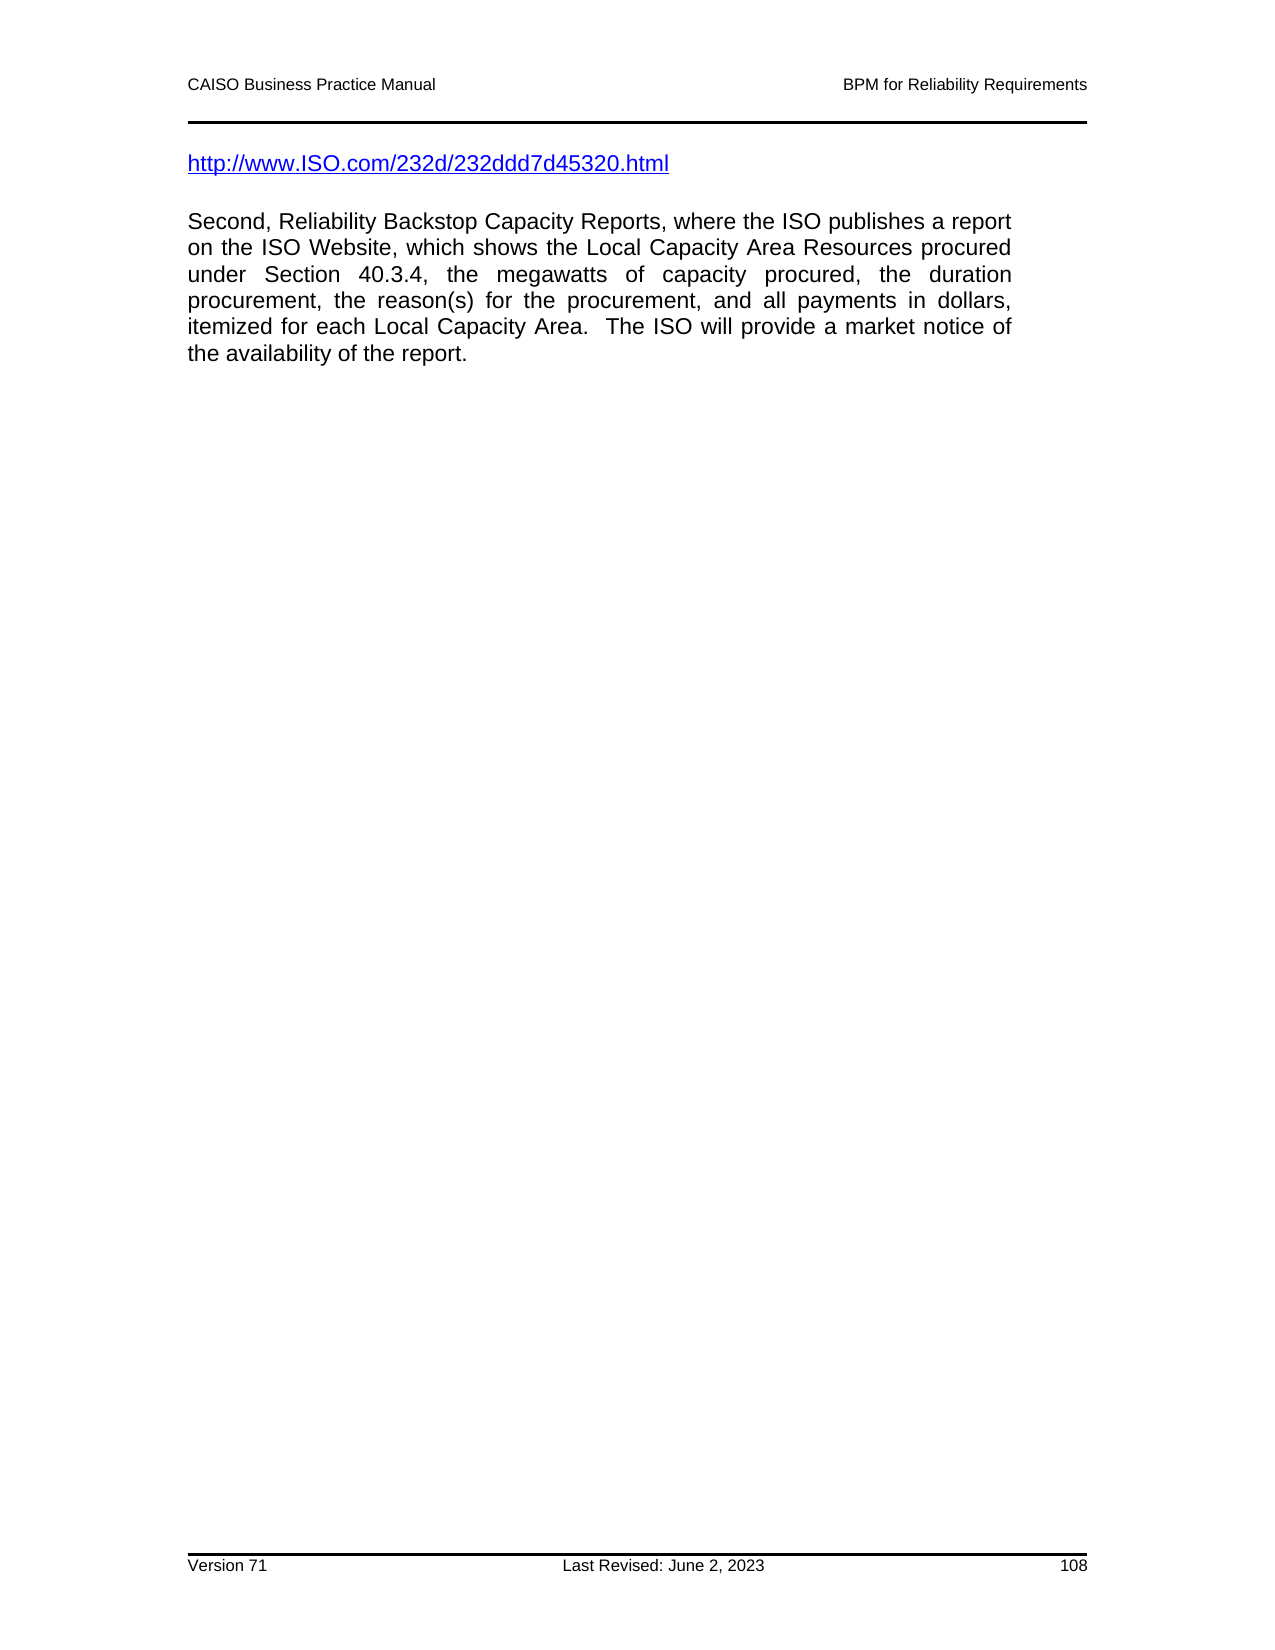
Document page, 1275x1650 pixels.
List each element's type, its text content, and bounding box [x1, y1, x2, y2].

text Second, Reliability Backstop Capacity Reports, where the ISO publishes a report on the ISO Website, which shows the Local Capacity Area Resources procured under Section 40.3.4, the megawatts of capacity procured, the duration procurement, the reason(s) for the procurement, and all payments in dollars, itemized for each Local Capacity Area. The ISO will provide a market notice of the availability of the report. [187, 208, 1012, 366]
text http://www.ISO.com/232d/232ddd7d45320.html [187, 150, 1087, 176]
